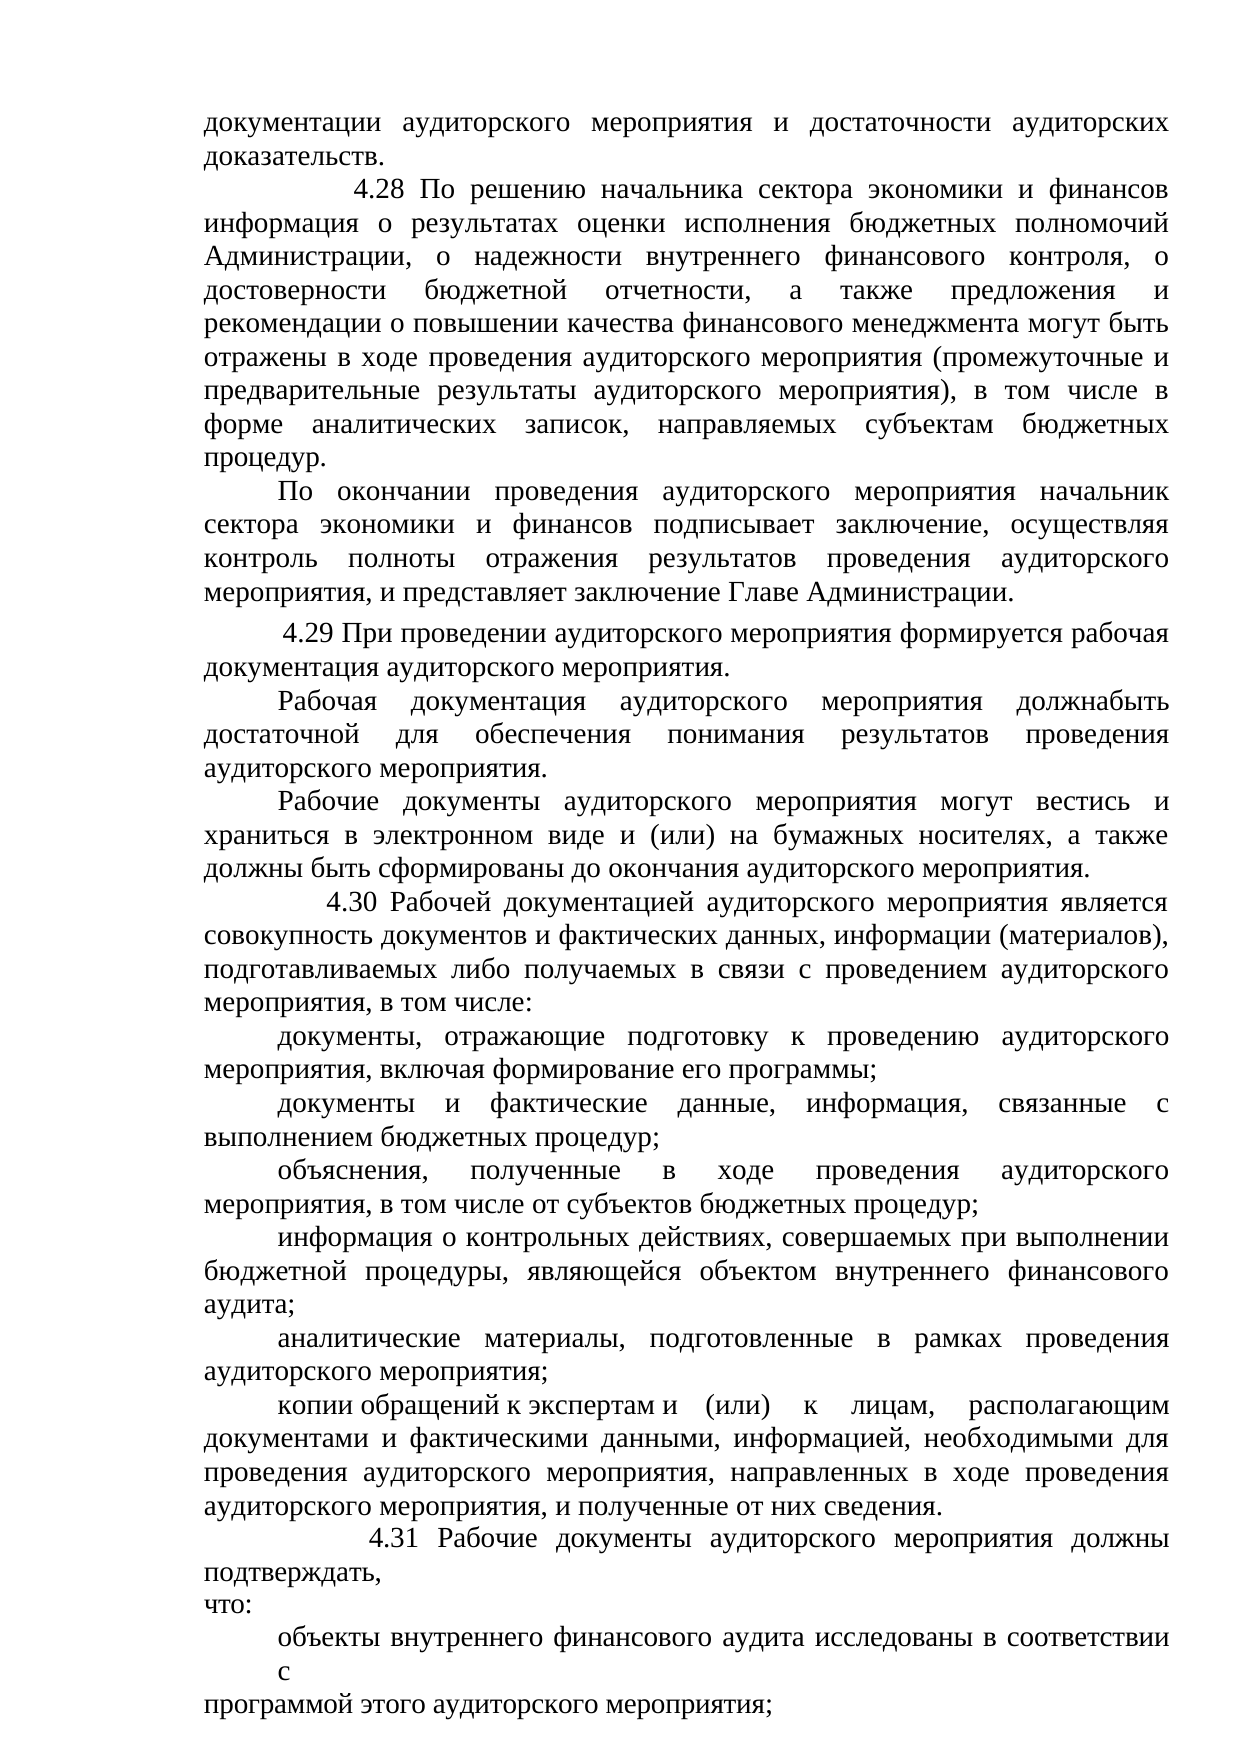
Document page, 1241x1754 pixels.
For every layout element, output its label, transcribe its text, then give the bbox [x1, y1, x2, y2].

text программой этого аудиторского мероприятия; [204, 1687, 1170, 1721]
text 4.31 Рабочие документы аудиторского мероприятия должны подтверждать, [204, 1521, 1170, 1588]
text По окончании проведения аудиторского мероприятия начальник сектора экономики и финансов подписывает заключение, осуществляя контроль полноты отражения результатов проведения аудиторского мероприятия, и представляет заключение Главе Администрации. [204, 473, 1170, 607]
text 4.28 По решению начальника сектора экономики и финансов информация о результатах оценки исполнения бюджетных полномочий Администрации, о надежности внутреннего финансового контроля, о достоверности бюджетной отчетности, а также предложения и рекомендации о повышении качества финансового менеджмента могут быть отражены в ходе проведения аудиторского мероприятия (промежуточные и предварительные результаты аудиторского мероприятия), в том числе в форме аналитических записок, направляемых субъектам бюджетных процедур. [204, 171, 1170, 473]
text 4.30 Рабочей документацией аудиторского мероприятия является совокупность документов и фактических данных, информации (материалов), подготавливаемых либо получаемых в связи с проведением аудиторского мероприятия, в том числе: [204, 884, 1170, 1018]
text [204, 104, 1170, 171]
text Рабочая документация аудиторского мероприятия должнабыть достаточной для обеспечения понимания результатов проведения аудиторского мероприятия. [204, 683, 1170, 783]
text документы, отражающие подготовку к проведению аудиторского мероприятия, включая формирование его программы; [204, 1018, 1170, 1085]
text аналитические материалы, подготовленные в рамках проведения аудиторского мероприятия; [204, 1320, 1170, 1387]
text Рабочие документы аудиторского мероприятия могут вестись и храниться в электронном виде и (или) на бумажных носителях, а также должны быть сформированы до окончания аудиторского мероприятия. [204, 783, 1170, 884]
text копии обращений к экспертам и (или) к лицам, располагающим документами и фактическими данными, информацией, необходимыми для проведения аудиторского мероприятия, направленных в ходе проведения аудиторского мероприятия, и полученные от них сведения. [204, 1387, 1170, 1521]
text что: [204, 1588, 1170, 1620]
text объяснения, полученные в ходе проведения аудиторского мероприятия, в том числе от субъектов бюджетных процедур; [204, 1152, 1170, 1219]
text документы и фактические данные, информация, связанные с выполнением бюджетных процедур; [204, 1085, 1170, 1152]
text 4.29 При проведении аудиторского мероприятия формируется рабочая документация аудиторского мероприятия. [204, 616, 1170, 683]
text информация о контрольных действиях, совершаемых при выполнении бюджетной процедуры, являющейся объектом внутреннего финансового аудита; [204, 1219, 1170, 1320]
text объекты внутреннего финансового аудита исследованы в соответствии с [277, 1620, 1170, 1687]
